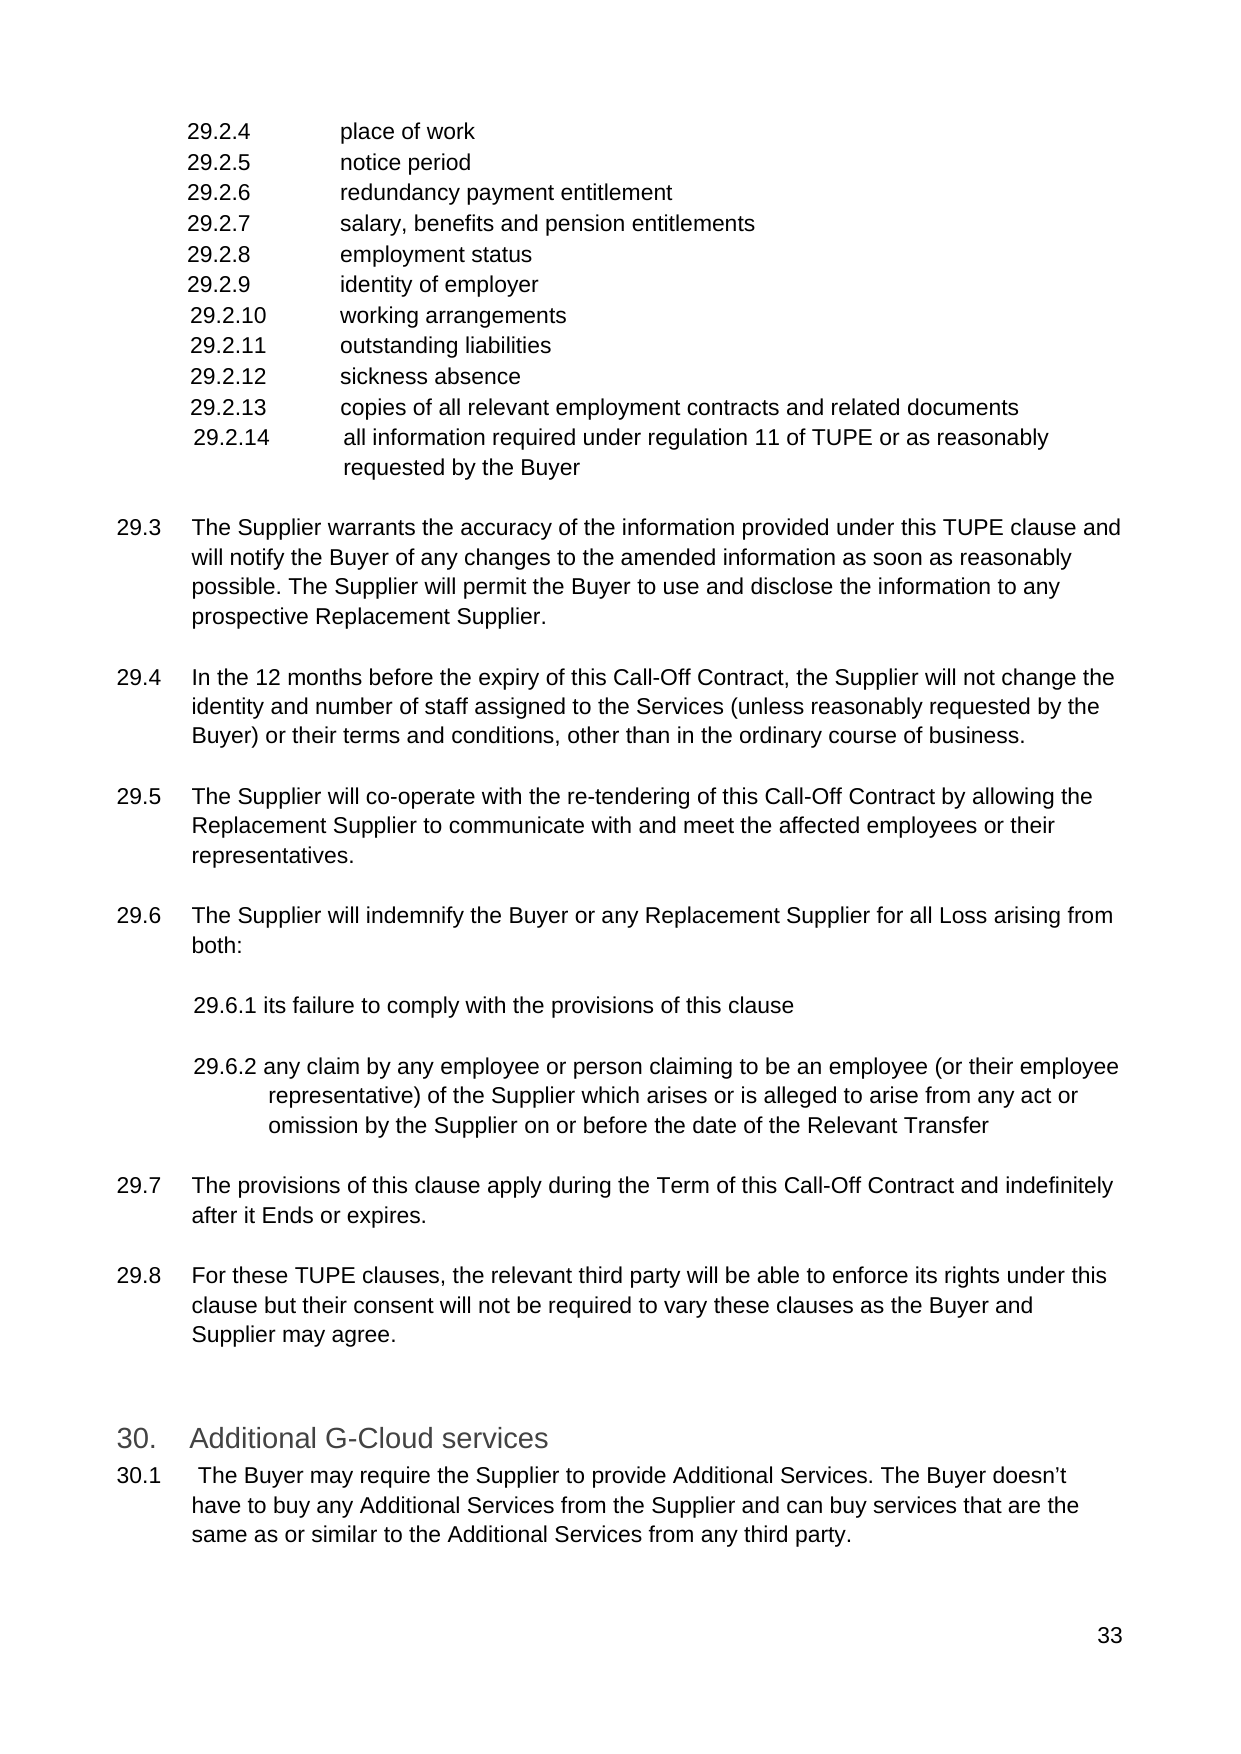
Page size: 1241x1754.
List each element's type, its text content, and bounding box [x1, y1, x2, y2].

subtitle 30. Additional G-Cloud services [116, 1421, 1122, 1455]
text 29.2.7 salary, benefits and pension entitlements [117, 210, 1122, 236]
text 29.2.8 employment status [117, 241, 1122, 267]
text 29.2.11 outstanding liabilities [117, 332, 1122, 359]
text 29.7 The provisions of this clause apply during the Term of this Call-Off Contract and indefinitely after it Ends or expires. [116, 1172, 1122, 1228]
text 29.2.5 notice period [117, 149, 1122, 175]
text 29.2.6 redundancy payment entitlement [117, 179, 1122, 206]
text 30.1 The Buyer may require the Supplier to provide Additional Services. The Buyer doesn’t have to buy any Additional Services from the Supplier and can buy services that are the same as or similar to the Additional Services from any third party. [116, 1462, 1122, 1548]
text 29.3 The Supplier warrants the accuracy of the information provided under this TUPE clause and will notify the Buyer of any changes to the amended information as soon as reasonably possible. The Supplier will permit the Buyer to use and disclose the information to any prospective Replacement Supplier. [116, 514, 1122, 629]
text 29.2.4 place of work [117, 118, 1122, 144]
text 29.4 In the 12 months before the expiry of this Call-Off Contract, the Supplier will not change the identity and number of staff assigned to the Services (unless reasonably requested by the Buyer) or their terms and conditions, other than in the ordinary course of business. [116, 663, 1122, 749]
text 29.5 The Supplier will co-operate with the re-tendering of this Call-Off Contract by allowing the Replacement Supplier to communicate with and meet the affected employees or their representatives. [116, 783, 1122, 868]
text 29.6.1 its failure to comply with the provisions of this clause [193, 992, 1122, 1019]
text 29.2.12 sickness absence [117, 363, 1122, 389]
text 29.2.10 working arrangements [117, 302, 1122, 328]
text 29.2.13 copies of all relevant employment contracts and related documents [117, 394, 1122, 420]
text 29.6.2 any claim by any employee or person claiming to be an employee (or their employee representative) of the Supplier which arises or is alleged to arise from any act or omission by the Supplier on or before the date of the Relevant Transfer [193, 1053, 1122, 1138]
text 29.8 For these TUPE clauses, the relevant third party will be able to enforce its rights under this clause but their consent will not be required to vary these clauses as the Buyer and Supplier may agree. [116, 1262, 1122, 1348]
text 29.2.9 identity of employer [117, 271, 1122, 297]
text 29.2.14 all information required under regulation 11 of TUPE or as reasonably requested by the Buyer [193, 424, 1122, 480]
text 29.6 The Supplier will indemnify the Buyer or any Replacement Supplier for all Loss arising from both: [116, 902, 1122, 958]
